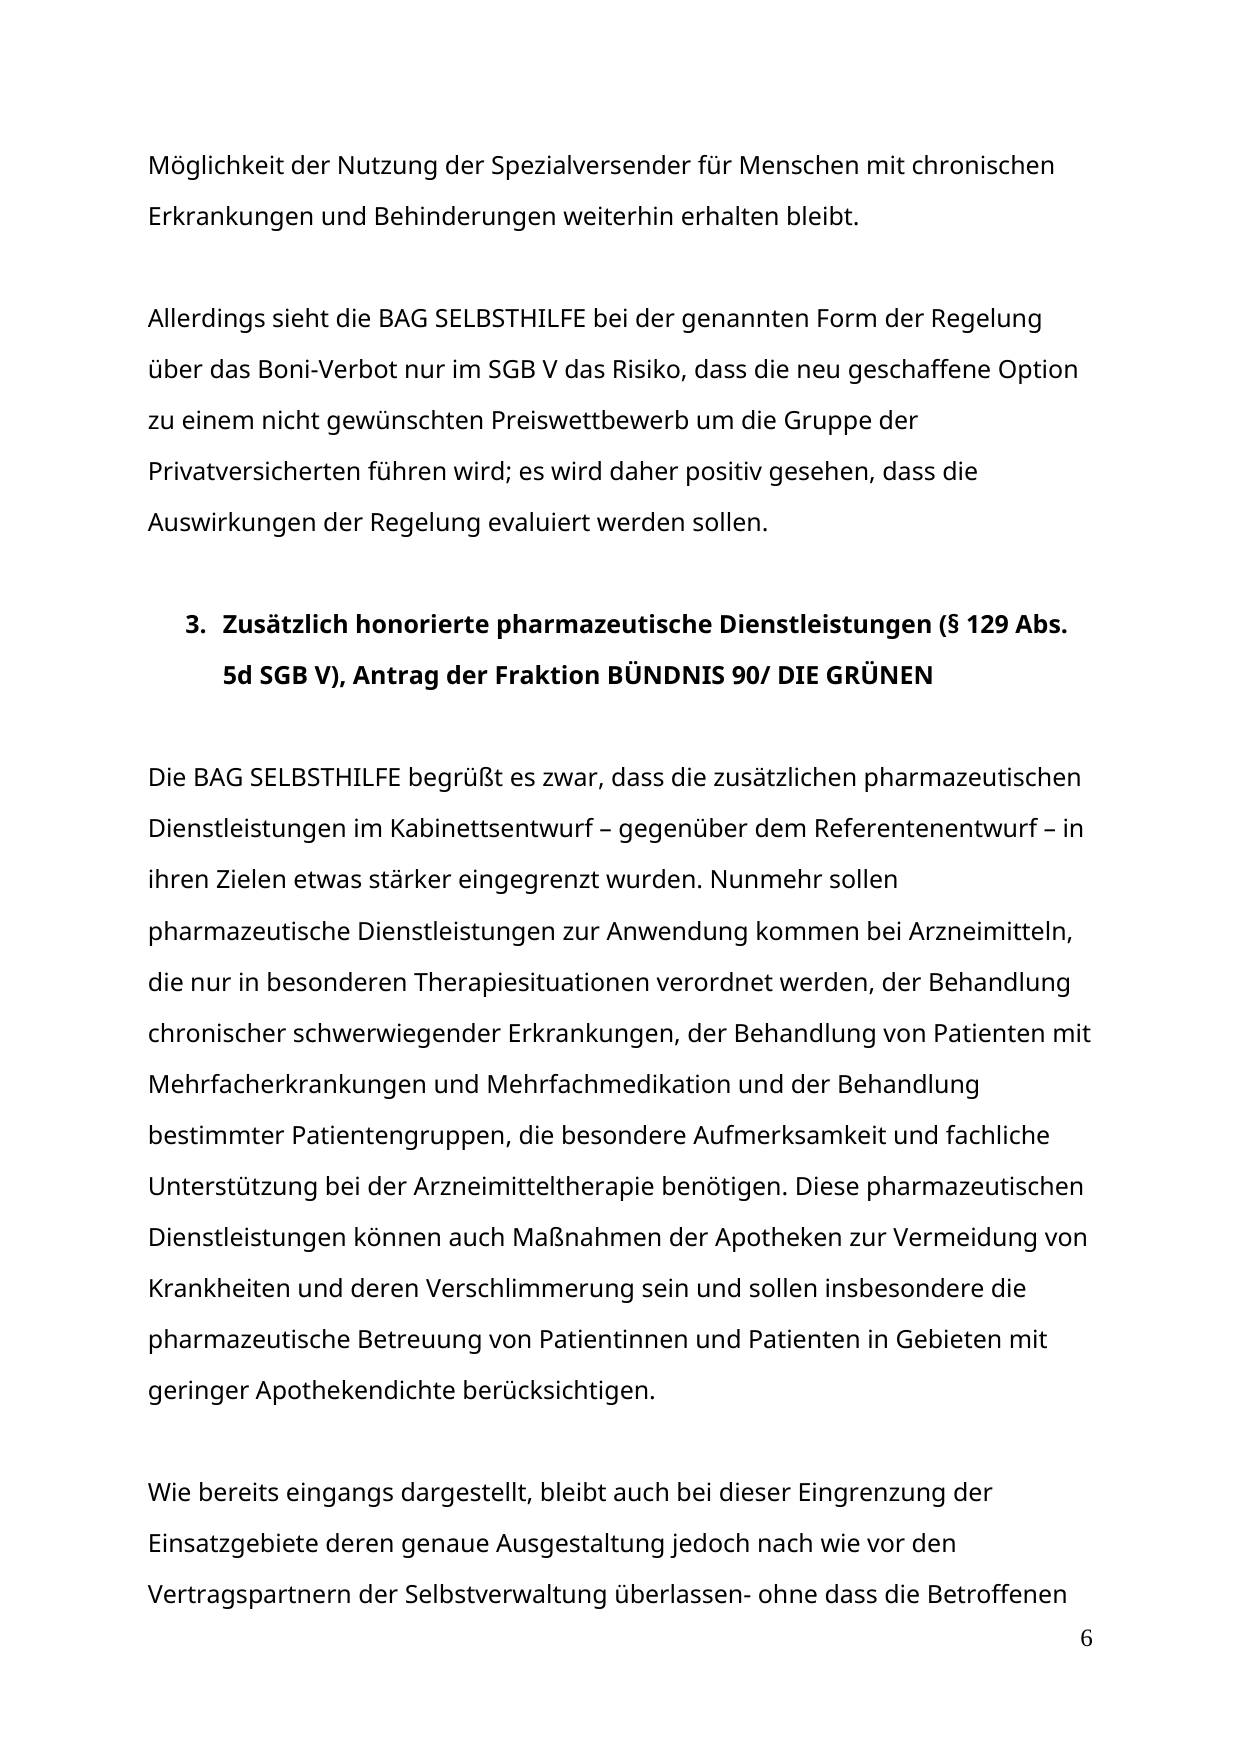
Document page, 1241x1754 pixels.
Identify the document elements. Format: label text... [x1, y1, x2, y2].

text Die BAG SELBSTHILFE begrüßt es zwar, dass die zusätzlichen pharmazeutischen Dienstleistungen im Kabinettsentwurf – gegenüber dem Referentenentwurf – in ihren Zielen etwas stärker eingegrenzt wurden. Nunmehr sollen pharmazeutische Dienstleistungen zur Anwendung kommen bei Arzneimitteln, die nur in besonderen Therapiesituationen verordnet werden, der Behandlung chronischer schwerwiegender Erkrankungen, der Behandlung von Patienten mit Mehrfacherkrankungen und Mehrfachmedikation und der Behandlung bestimmter Patientengruppen, die besondere Aufmerksamkeit und fachliche Unterstützung bei der Arzneimitteltherapie benötigen. Diese pharmazeutischen Dienstleistungen können auch Maßnahmen der Apotheken zur Vermeidung von Krankheiten und deren Verschlimmerung sein und sollen insbesondere die pharmazeutische Betreuung von Patientinnen und Patienten in Gebieten mit geringer Apothekendichte berücksichtigen. [148, 760, 1093, 1407]
list Zusätzlich honorierte pharmazeutische Dienstleistungen (§ 129 Abs. 5d SGB V), Antrag der Fraktion BÜNDNIS 90/ DIE GRÜNEN [185, 607, 1093, 692]
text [148, 148, 1093, 233]
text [148, 1475, 1093, 1611]
text Allerdings sieht die BAG SELBSTHILFE bei der genannten Form der Regelung über das Boni-Verbot nur im SGB V das Risiko, dass die neu geschaffene Option zu einem nicht gewünschten Preiswettbewerb um die Gruppe der Privatversicherten führen wird; es wird daher positiv gesehen, dass die Auswirkungen der Regelung evaluiert werden sollen. [148, 301, 1093, 539]
